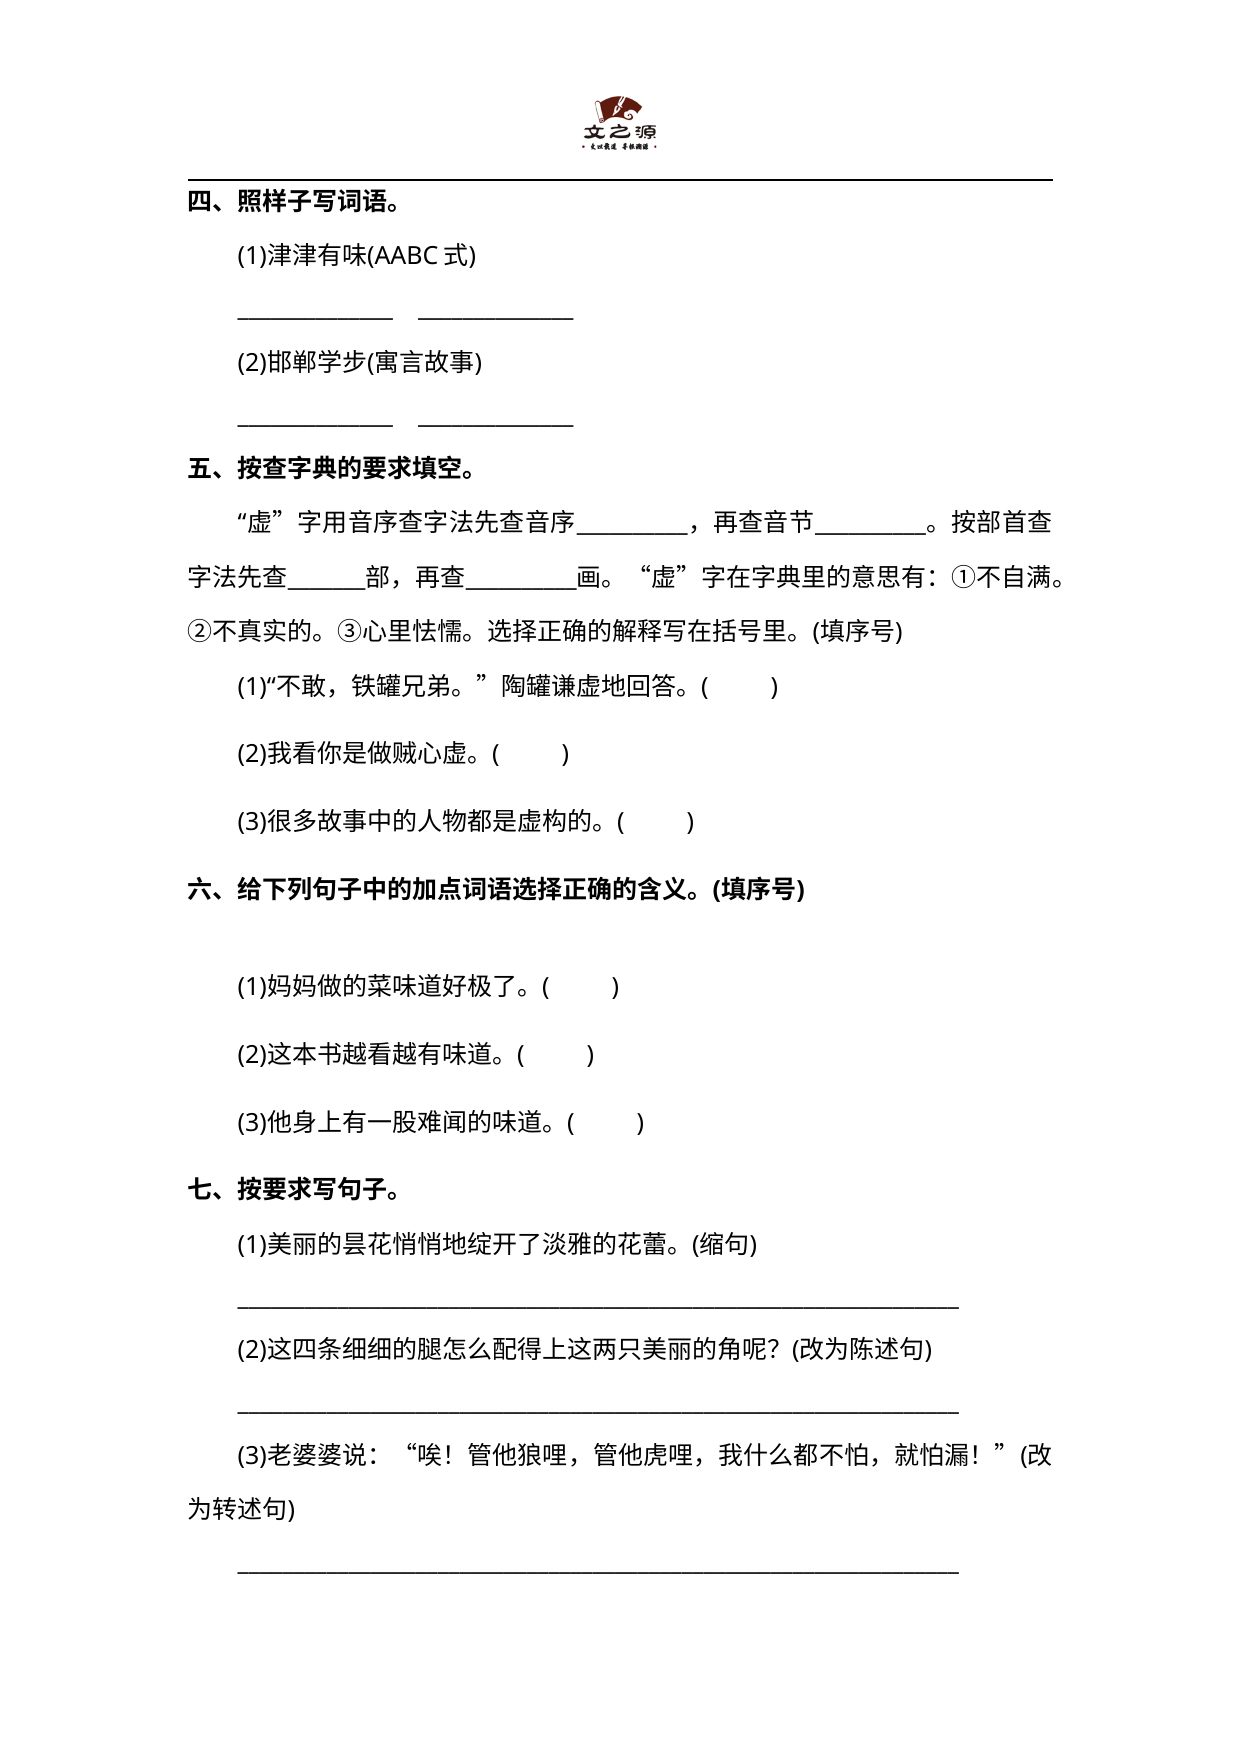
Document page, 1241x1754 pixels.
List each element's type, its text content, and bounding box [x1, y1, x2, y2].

text (1)“不敢，铁罐兄弟。”陶罐谦虚地回答。( ) [187, 666, 1053, 711]
text (1)美丽的昙花悄悄地绽开了淡雅的花蕾。(缩句) [187, 1224, 1053, 1261]
text “虚”字用音序查字法先查音序__________，再查音节__________。按部首查字法先查_______部，再查__________画。“虚”字在字典里的意思有：①不自满。②不真实的。③心里怯懦。选择正确的解释写在括号里。(填序号) [187, 503, 1053, 648]
text 四、照样子写词语。 [187, 181, 1053, 217]
text (3)他身上有一股难闻的味道。( ) [187, 1102, 1053, 1147]
text (2)这四条细细的腿怎么配得上这两只美丽的角呢？(改为陈述句) [187, 1330, 1053, 1366]
text 六、给下列句子中的加点词语选择正确的含义。(填序号) [187, 869, 1053, 906]
text (1)妈妈做的菜味道好极了。( ) [187, 966, 1053, 1012]
text ______________ ______________ [187, 396, 1053, 430]
text (2)邯郸学步(寓言故事) [187, 342, 1053, 378]
text ______________ ______________ [187, 290, 1053, 324]
text (3)老婆婆说：“唉！管他狼哩，管他虎哩，我什么都不怕，就怕漏！”(改为转述句) [187, 1435, 1053, 1526]
text (2)这本书越看越有味道。( ) [187, 1034, 1053, 1079]
text (2)我看你是做贼心虚。( ) [187, 734, 1053, 779]
text _________________________________________________________________ [187, 1544, 1053, 1578]
text 五、按查字典的要求填空。 [187, 448, 1053, 485]
picture [543, 73, 698, 178]
text _________________________________________________________________ [187, 1384, 1053, 1418]
text (1)津津有味(AABC式) [187, 235, 1053, 272]
text (3)很多故事中的人物都是虚构的。( ) [187, 802, 1053, 847]
text _________________________________________________________________ [187, 1279, 1053, 1313]
text 七、按要求写句子。 [187, 1170, 1053, 1206]
